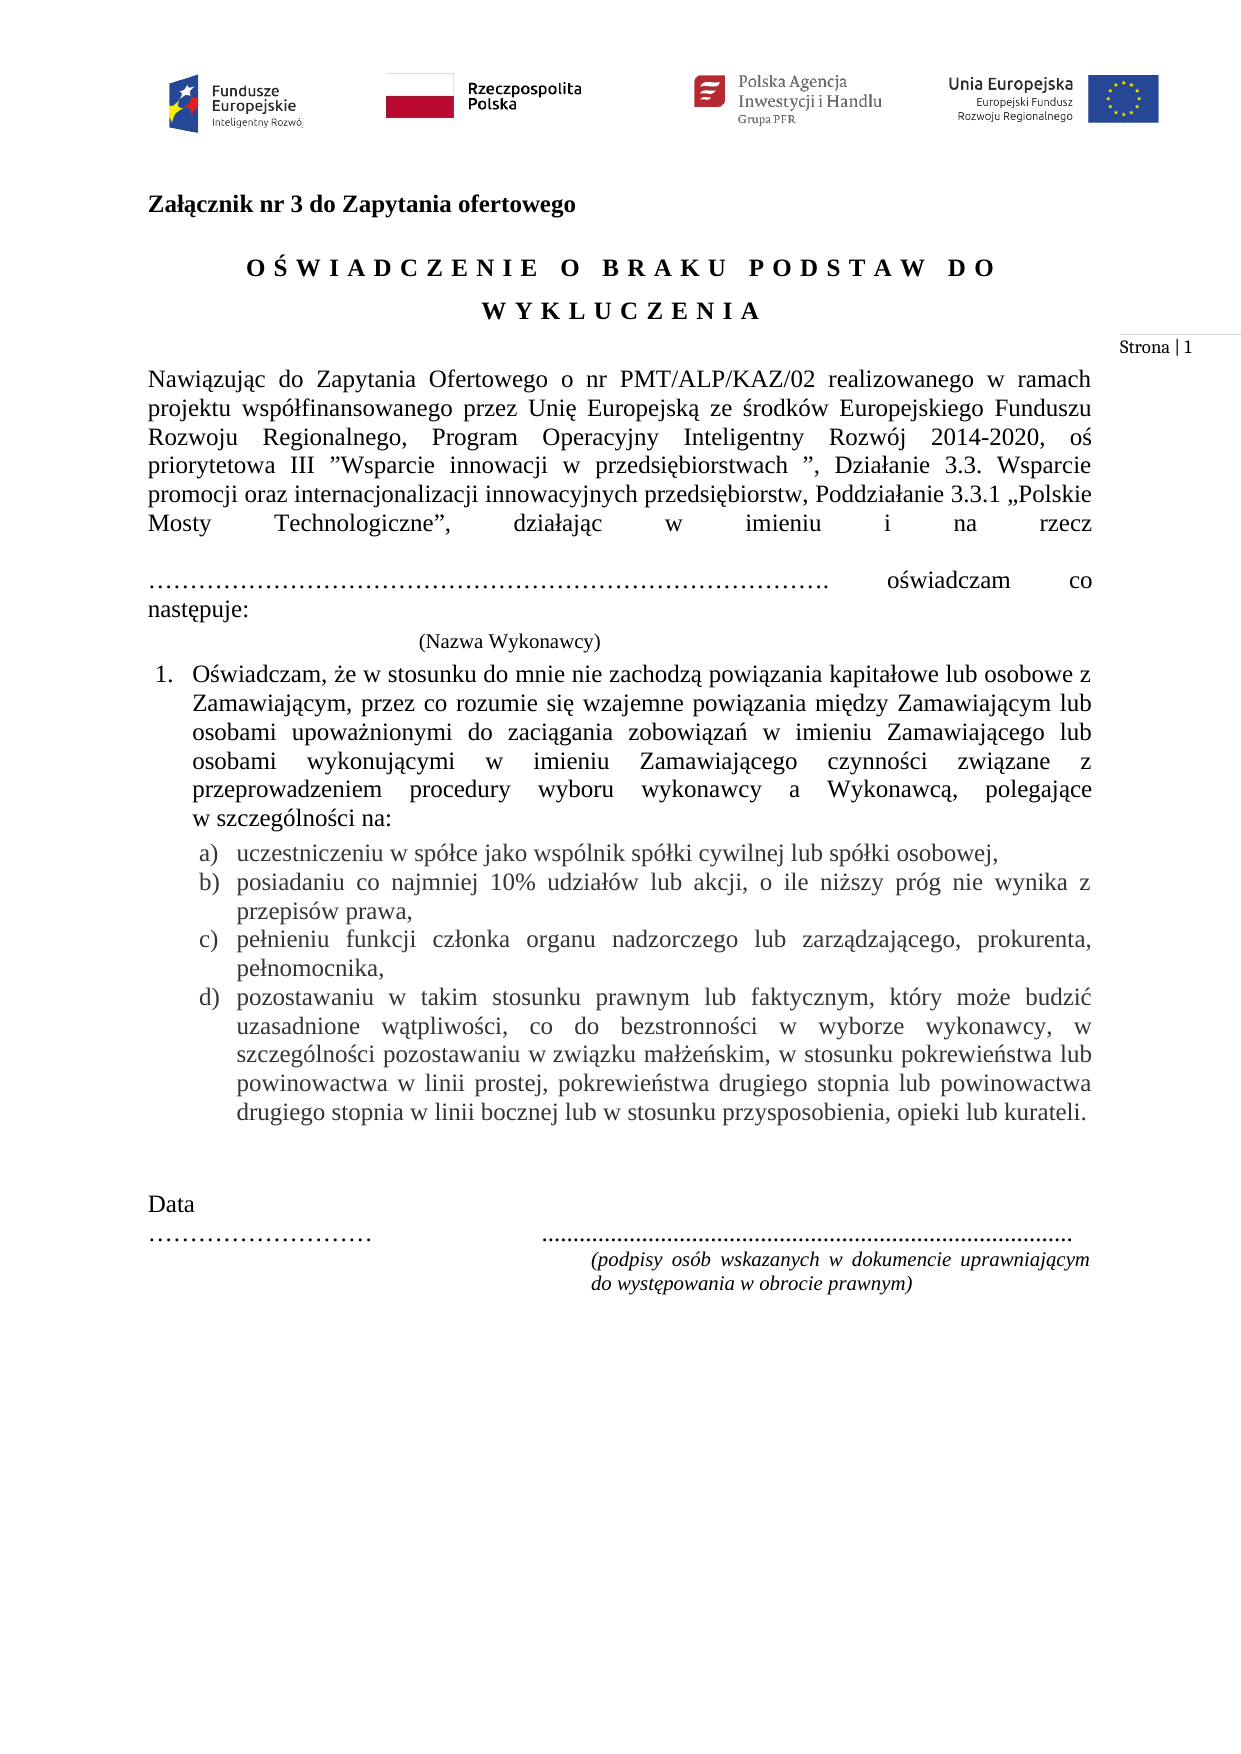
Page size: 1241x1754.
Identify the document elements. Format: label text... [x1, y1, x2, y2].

list Oświadczam, że w stosunku do mnie nie zachodzą powiązania kapitałowe lub osobowe z Zamawiającym, przez co rozumie się wzajemne powiązania między Zamawiającym lub osobami upoważnionymi do zaciągania zobowiązań w imieniu Zamawiającego lub osobami wykonującymi w imieniu Zamawiającego czynności związane z przeprowadzeniem procedury wyboru wykonawcy a Wykonawcą, polegające w szczególności na: [154, 659, 1092, 832]
text Załącznik nr 3 do Zapytania ofertowego [148, 189, 1092, 218]
list uczestniczeniu w spółce jako wspólnik spółki cywilnej lub spółki osobowej, [199, 838, 1092, 867]
list pozostawaniu w takim stosunku prawnym lub faktycznym, który może budzić uzasadnione wątpliwości, co do bezstronności w wyborze wykonawcy, w szczególności pozostawaniu w związku małżeńskim, w stosunku pokrewieństwa lub powinowactwa w linii prostej, pokrewieństwa drugiego stopnia lub powinowactwa drugiego stopnia w linii bocznej lub w stosunku przysposobienia, opieki lub kurateli. [199, 982, 1092, 1126]
subtitle OŚWIADCZENIE O BRAKU PODSTAW DO WYKLUCZENIA [148, 253, 1092, 325]
list posiadaniu co najmniej 10% udziałów lub akcji, o ile niższy próg nie wynika z przepisów prawa, [199, 867, 1092, 924]
picture [694, 75, 882, 126]
list pełnieniu funkcji członka organu nadzorczego lub zarządzającego, prokurenta, pełnomocnika, [199, 924, 1092, 982]
picture [371, 58, 596, 133]
text (Nazwa Wykonawcy) [148, 629, 1092, 653]
picture [169, 74, 304, 133]
text (podpisy osób wskazanych w dokumencie uprawniającym do występowania w obrocie prawnym) [591, 1247, 1092, 1295]
text Nawiązując do Zapytania Ofertowego o nr PMT/ALP/KAZ/02 realizowanego w ramach projektu współfinansowanego przez Unię Europejską ze środków Europejskiego Funduszu Rozwoju Regionalnego, Program Operacyjny Inteligentny Rozwój 2014-2020, oś priorytetowa III ”Wsparcie innowacji w przedsiębiorstwach ”, Działanie 3.3. Wsparcie promocji oraz internacjonalizacji innowacyjnych przedsiębiorstw, Poddziałanie 3.3.1 „Polskie Mosty Technologiczne”, działając w imieniu i na rzecz ………………………………………………………………………. oświadczam co następuje: [148, 364, 1092, 623]
picture [949, 75, 1159, 123]
text Data ……………………… ..................................................................................... [148, 1189, 1092, 1247]
